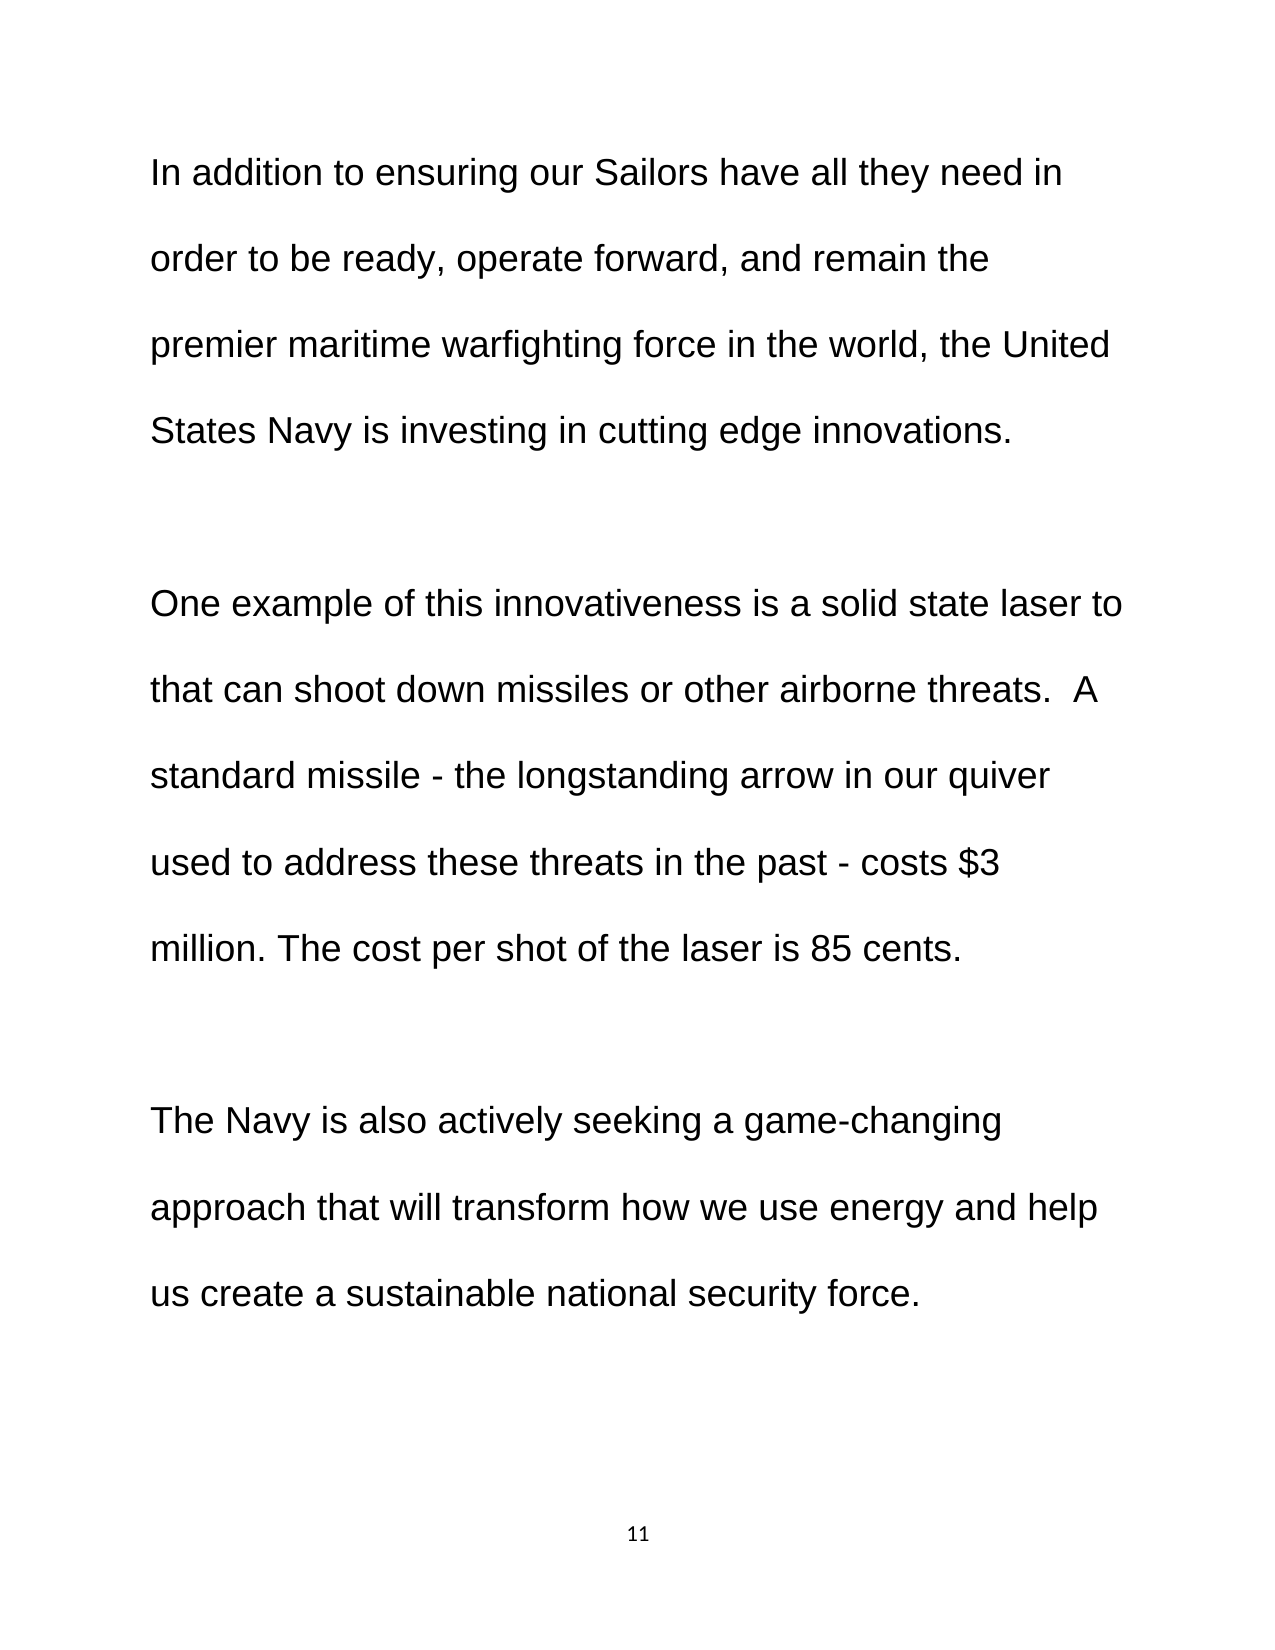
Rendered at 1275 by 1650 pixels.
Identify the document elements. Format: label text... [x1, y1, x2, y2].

text One example of this innovativeness is a solid state laser to that can shoot down missiles or other airborne threats. A standard missile - the longstanding arrow in our quiver used to address these threats in the past - costs $3 million. The cost per shot of the laser is 85 cents. [150, 581, 1125, 969]
text In addition to ensuring our Sailors have all they need in order to be ready, operate forward, and remain the premier maritime warfighting force in the world, the United States Navy is investing in cutting edge innovations. [150, 150, 1125, 452]
text The Navy is also actively seeking a game-changing approach that will transform how we use energy and help us create a sustainable national security force. [150, 1099, 1125, 1314]
